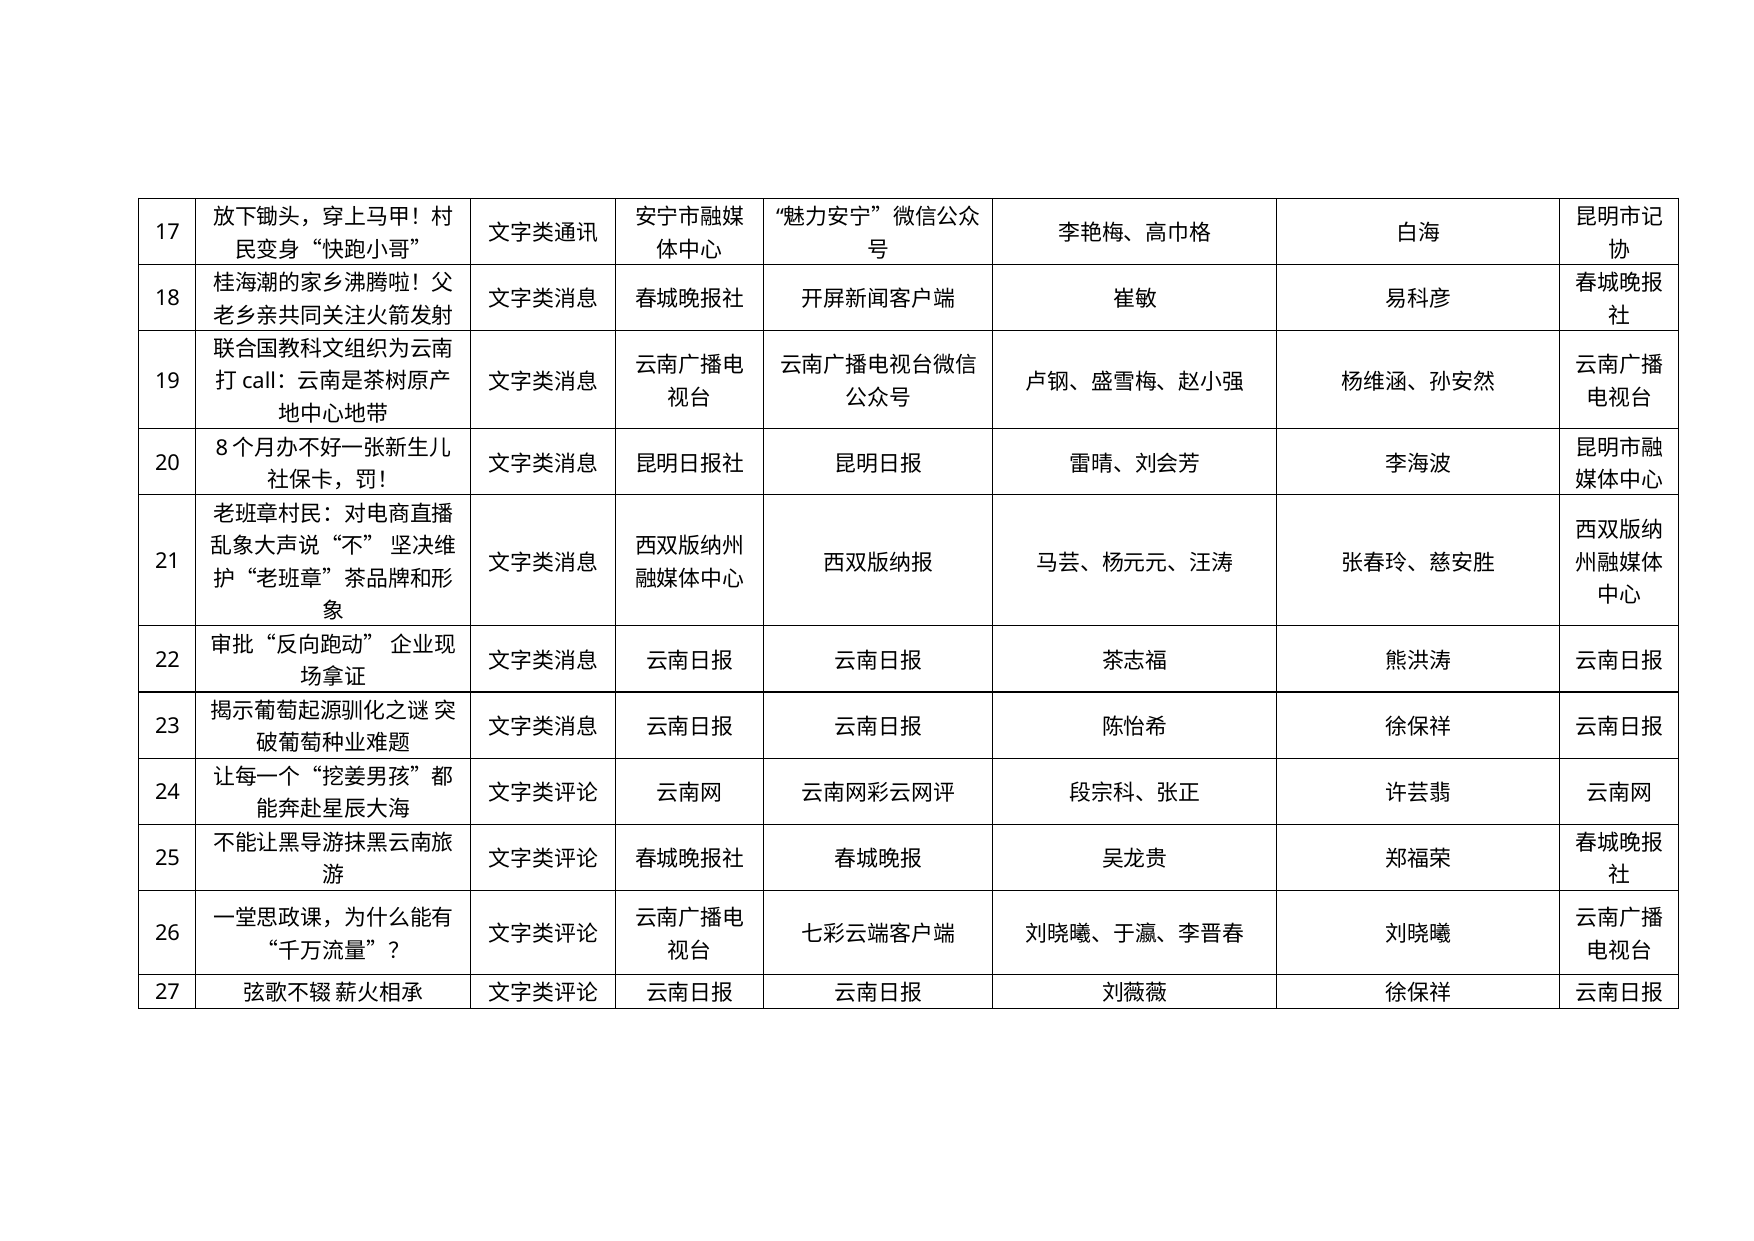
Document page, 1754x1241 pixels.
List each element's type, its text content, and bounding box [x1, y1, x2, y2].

table_cell 云南日报 [764, 975, 992, 1007]
table_cell 云南广播电视台微信公众号 [764, 331, 992, 428]
table_cell 云南日报 [1560, 693, 1678, 757]
table_cell 审批“反向跑动” 企业现场拿证 [196, 626, 470, 691]
table_cell 文字类评论 [471, 975, 615, 1007]
table_cell 24 [139, 759, 195, 823]
table_cell 卢钢、盛雪梅、赵小强 [993, 331, 1276, 428]
table_cell 雷晴、刘会芳 [993, 429, 1276, 494]
table_cell 27 [139, 975, 195, 1007]
table_cell 昆明日报社 [616, 429, 763, 494]
table_cell 文字类消息 [471, 265, 615, 330]
table_cell 18 [139, 265, 195, 330]
table_cell 刘薇薇 [993, 975, 1276, 1007]
table_cell 云南日报 [616, 626, 763, 691]
table_cell 春城晚报 [764, 825, 992, 889]
table_cell 西双版纳州融媒体中心 [616, 495, 763, 625]
table_cell 文字类评论 [471, 825, 615, 889]
table_cell 22 [139, 626, 195, 691]
table_cell 桂海潮的家乡沸腾啦！父老乡亲共同关注火箭发射 [196, 265, 470, 330]
table_cell 云南日报 [616, 975, 763, 1007]
table_cell 刘晓曦 [1277, 891, 1559, 974]
table_cell 文字类消息 [471, 626, 615, 691]
table_cell 让每一个“挖姜男孩”都能奔赴星辰大海 [196, 759, 470, 823]
table_cell 云南网 [1560, 759, 1678, 823]
table_cell 云南广播电视台 [1560, 331, 1678, 428]
table_cell 刘晓曦、于瀛、李晋春 [993, 891, 1276, 974]
table_cell 19 [139, 331, 195, 428]
table_cell 崔敏 [993, 265, 1276, 330]
table_cell 云南广播电视台 [1560, 891, 1678, 974]
table_cell “魅力安宁”微信公众号 [764, 199, 992, 264]
table_cell 段宗科、张正 [993, 759, 1276, 823]
table_cell 马芸、杨元元、汪涛 [993, 495, 1276, 625]
table_cell 云南广播电视台 [616, 331, 763, 428]
table_cell 昆明日报 [764, 429, 992, 494]
table_cell 开屏新闻客户端 [764, 265, 992, 330]
table_cell 放下锄头，穿上马甲！村民变身“快跑小哥” [196, 199, 470, 264]
table_cell 春城晚报社 [616, 265, 763, 330]
table_cell 8个月办不好一张新生儿社保卡，罚！ [196, 429, 470, 494]
table_cell 云南日报 [1560, 975, 1678, 1007]
table_cell 文字类通讯 [471, 199, 615, 264]
table_cell 昆明市记协 [1560, 199, 1678, 264]
table_cell 21 [139, 495, 195, 625]
table_cell 李海波 [1277, 429, 1559, 494]
table_cell 云南日报 [764, 626, 992, 691]
table_cell 徐保祥 [1277, 693, 1559, 757]
table_cell 茶志福 [993, 626, 1276, 691]
table_cell 26 [139, 891, 195, 974]
table_cell 七彩云端客户端 [764, 891, 992, 974]
table_cell 昆明市融媒体中心 [1560, 429, 1678, 494]
table_cell 文字类评论 [471, 891, 615, 974]
table_cell 李艳梅、高巾格 [993, 199, 1276, 264]
table_cell 老班章村民：对电商直播乱象大声说“不” 坚决维护“老班章”茶品牌和形象 [196, 495, 470, 625]
table_cell 25 [139, 825, 195, 889]
table_cell 安宁市融媒体中心 [616, 199, 763, 264]
table_cell 杨维涵、孙安然 [1277, 331, 1559, 428]
table_cell 20 [139, 429, 195, 494]
table_cell 西双版纳报 [764, 495, 992, 625]
table_cell 文字类消息 [471, 331, 615, 428]
table_cell 许芸翡 [1277, 759, 1559, 823]
table_cell 白海 [1277, 199, 1559, 264]
table_cell 春城晚报社 [616, 825, 763, 889]
table_cell 云南广播电视台 [616, 891, 763, 974]
table_cell 联合国教科文组织为云南打call：云南是茶树原产地中心地带 [196, 331, 470, 428]
table_cell 云南网 [616, 759, 763, 823]
table_cell 揭示葡萄起源驯化之谜 突破葡萄种业难题 [196, 693, 470, 757]
table_cell 文字类消息 [471, 693, 615, 757]
table_cell 不能让黑导游抹黑云南旅游 [196, 825, 470, 889]
table_cell 郑福荣 [1277, 825, 1559, 889]
table_cell 春城晚报社 [1560, 265, 1678, 330]
table_cell 云南日报 [764, 693, 992, 757]
table_cell 文字类评论 [471, 759, 615, 823]
table_cell 一堂思政课，为什么能有“千万流量”？ [196, 891, 470, 974]
table_cell 17 [139, 199, 195, 264]
table_cell 弦歌不辍 薪火相承 [196, 975, 470, 1007]
table_cell 云南日报 [616, 693, 763, 757]
table_cell 23 [139, 693, 195, 757]
table_cell 吴龙贵 [993, 825, 1276, 889]
table_cell 文字类消息 [471, 429, 615, 494]
table_cell 春城晚报社 [1560, 825, 1678, 889]
table_cell 张春玲、慈安胜 [1277, 495, 1559, 625]
table_cell 文字类消息 [471, 495, 615, 625]
table_cell 陈怡希 [993, 693, 1276, 757]
table_cell 云南网彩云网评 [764, 759, 992, 823]
table_cell 西双版纳州融媒体中心 [1560, 495, 1678, 625]
table_cell 易科彦 [1277, 265, 1559, 330]
table_cell 云南日报 [1560, 626, 1678, 691]
table_cell 徐保祥 [1277, 975, 1559, 1007]
table_cell 熊洪涛 [1277, 626, 1559, 691]
